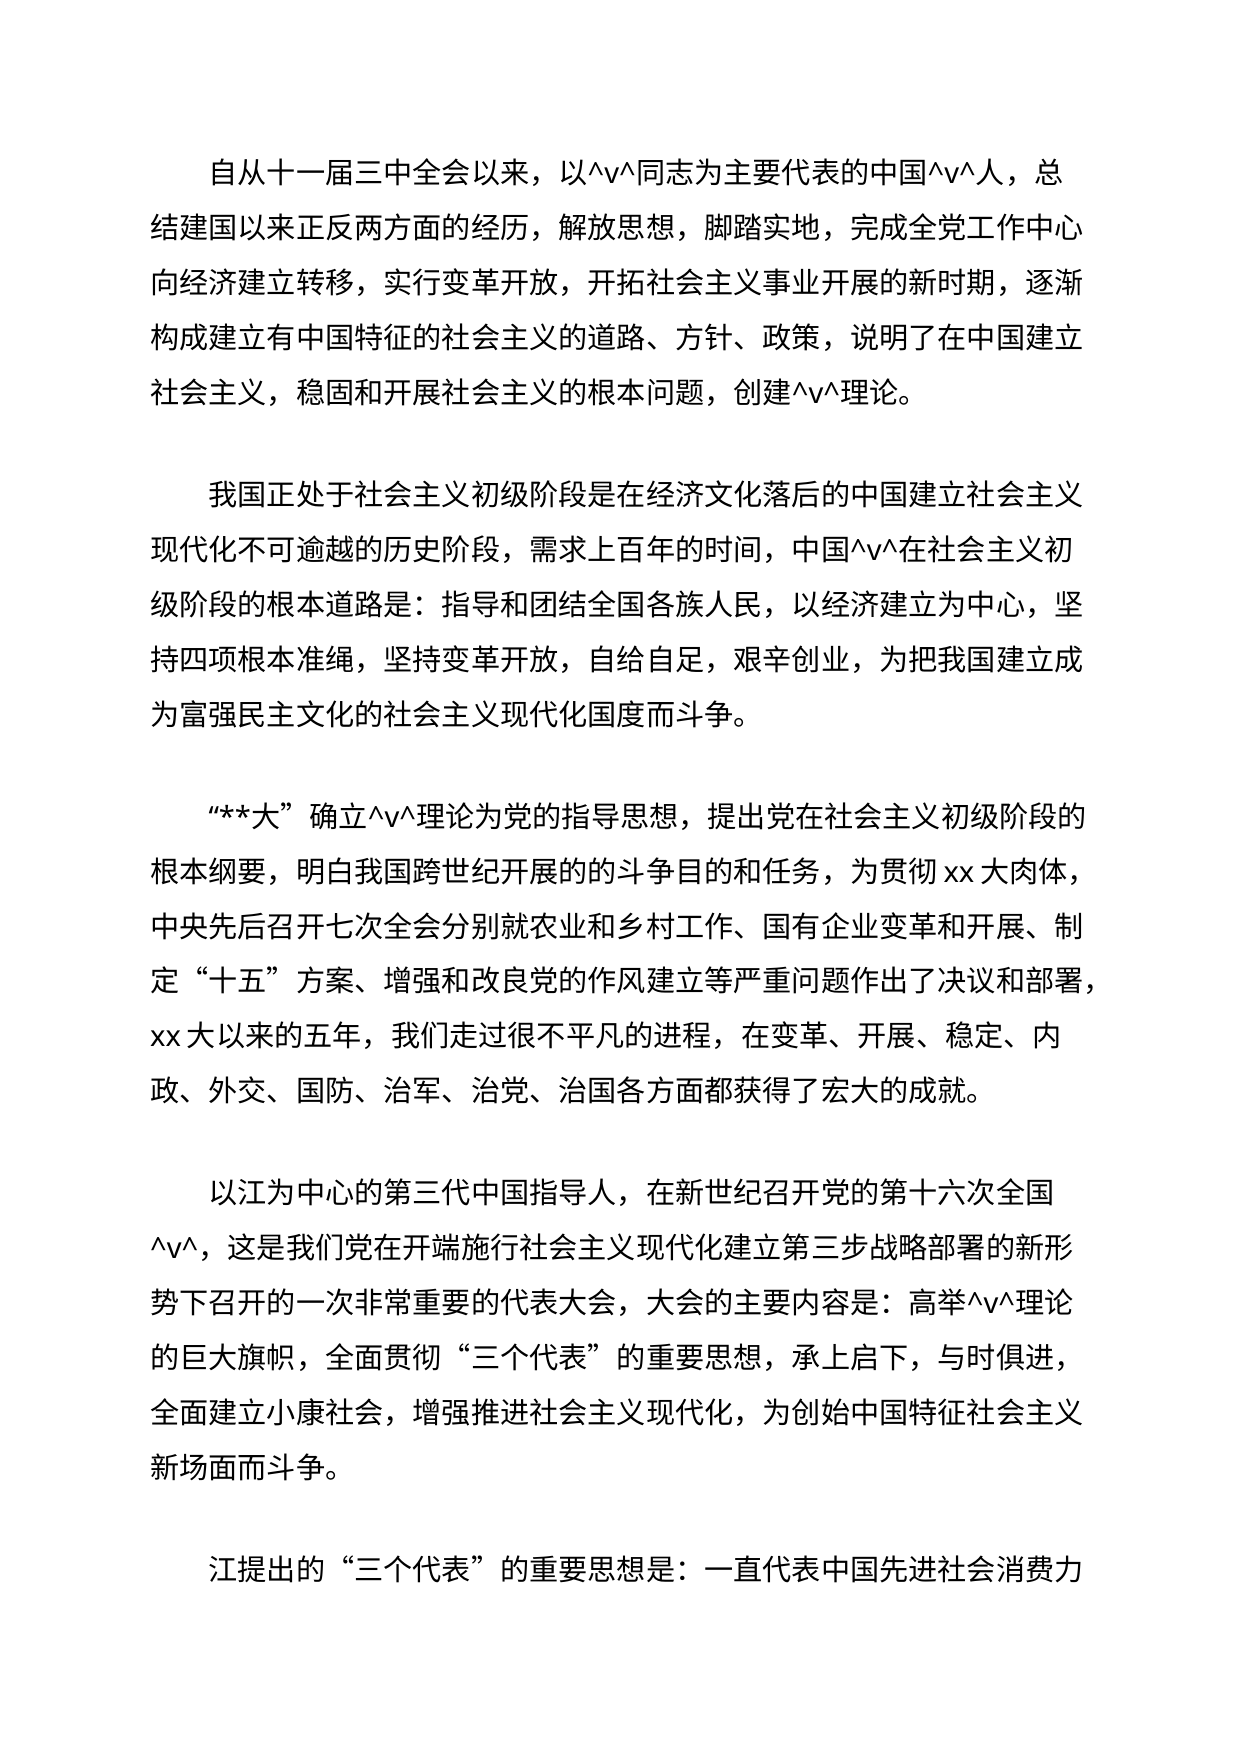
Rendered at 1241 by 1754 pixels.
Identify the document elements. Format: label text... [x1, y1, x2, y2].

text “**大”确立^v^理论为党的指导思想，提出党在社会主义初级阶段的根本纲要，明白我国跨世纪开展的的斗争目的和任务，为贯彻xx大肉体，中央先后召开七次全会分别就农业和乡村工作、国有企业变革和开展、制定“十五”方案、增强和改良党的作风建立等严重问题作出了决议和部署，xx大以来的五年，我们走过很不平凡的进程，在变革、开展、稳定、内政、外交、国防、治军、治党、治国各方面都获得了宏大的成就。 [150, 793, 1090, 1110]
text 自从十一届三中全会以来，以^v^同志为主要代表的中国^v^人，总结建国以来正反两方面的经历，解放思想，脚踏实地，完成全党工作中心向经济建立转移，实行变革开放，开拓社会主义事业开展的新时期，逐渐构成建立有中国特征的社会主义的道路、方针、政策，说明了在中国建立社会主义，稳固和开展社会主义的根本问题，创建^v^理论。 [150, 150, 1090, 412]
text 我国正处于社会主义初级阶段是在经济文化落后的中国建立社会主义现代化不可逾越的历史阶段，需求上百年的时间，中国^v^在社会主义初级阶段的根本道路是：指导和团结全国各族人民，以经济建立为中心，坚持四项根本准绳，坚持变革开放，自给自足，艰辛创业，为把我国建立成为富强民主文化的社会主义现代化国度而斗争。 [150, 472, 1090, 734]
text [150, 1546, 1090, 1588]
text 以江为中心的第三代中国指导人，在新世纪召开党的第十六次全国^v^，这是我们党在开端施行社会主义现代化建立第三步战略部署的新形势下召开的一次非常重要的代表大会，大会的主要内容是：高举^v^理论的巨大旗帜，全面贯彻“三个代表”的重要思想，承上启下，与时俱进，全面建立小康社会，增强推进社会主义现代化，为创始中国特征社会主义新场面而斗争。 [150, 1170, 1090, 1487]
